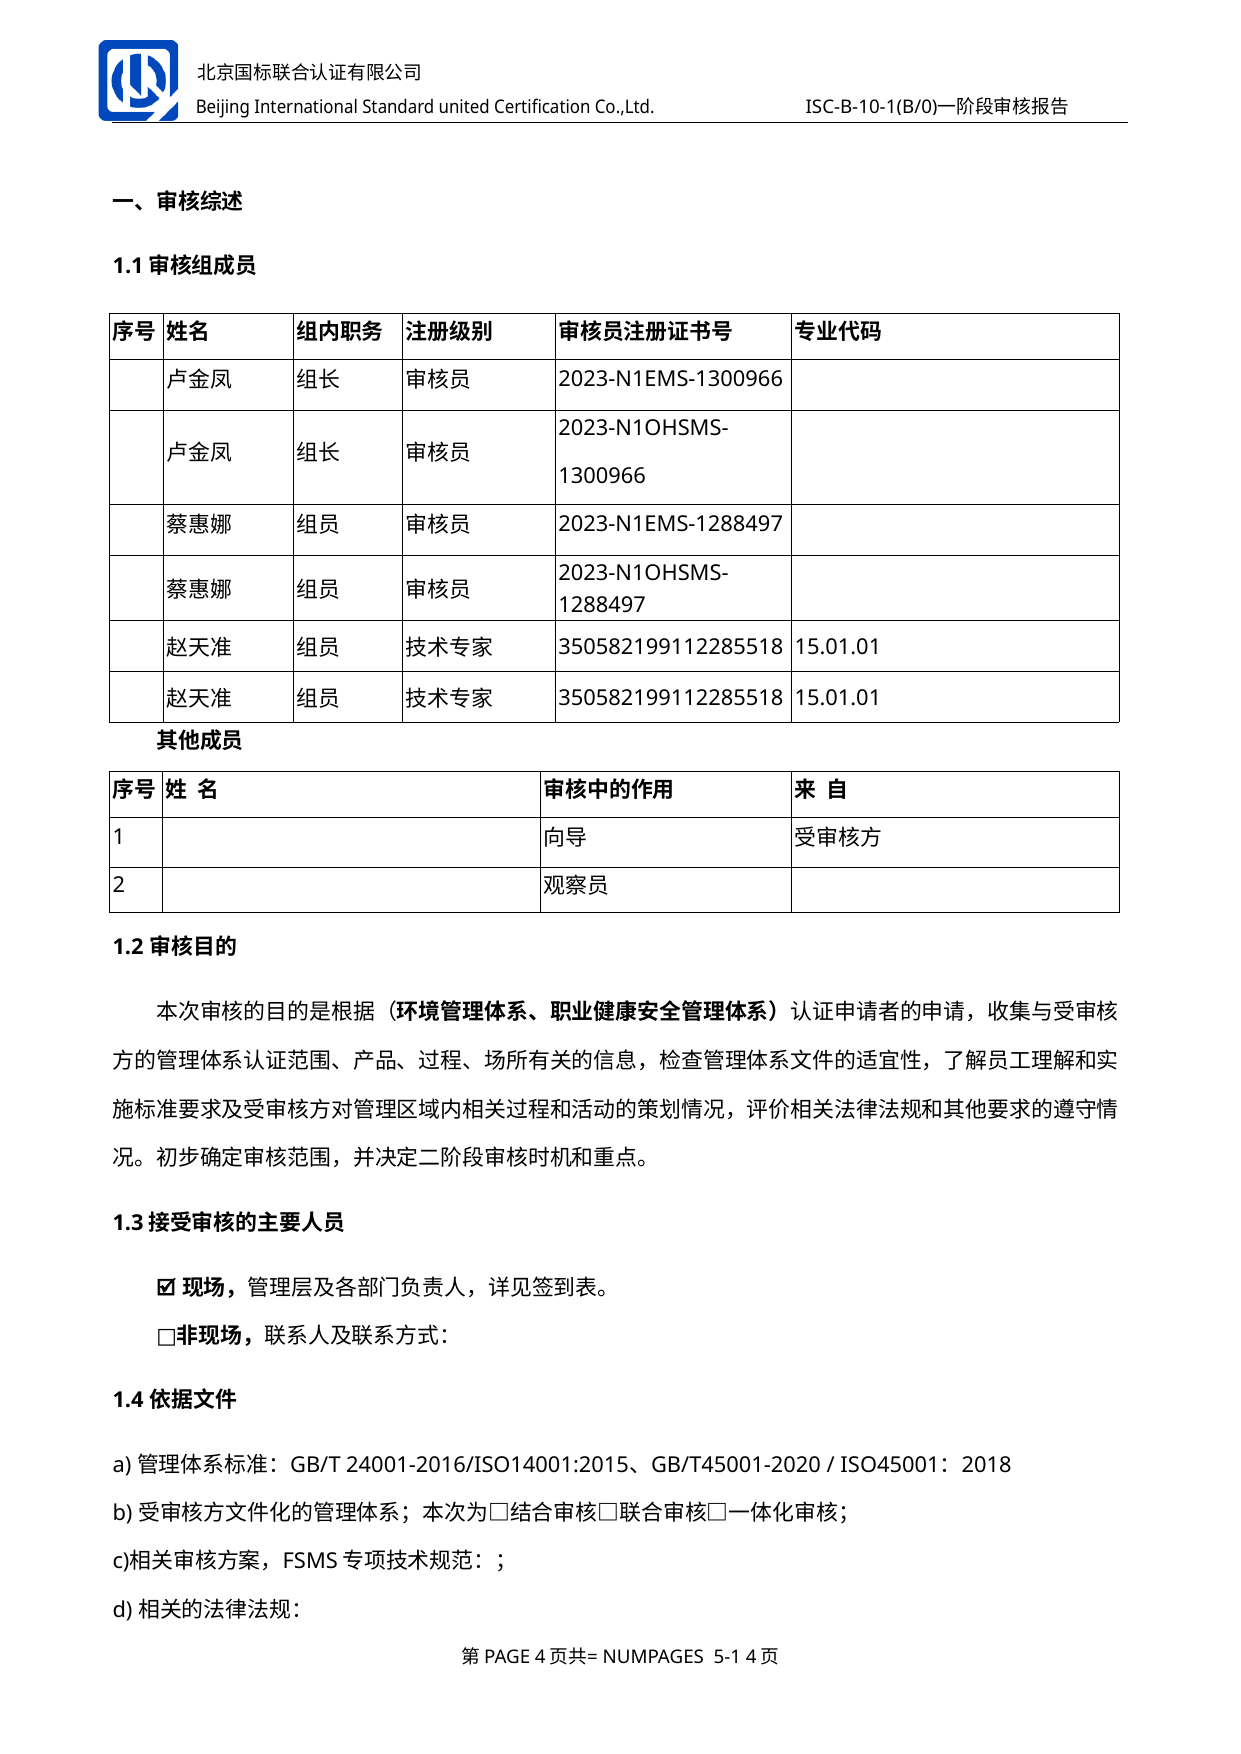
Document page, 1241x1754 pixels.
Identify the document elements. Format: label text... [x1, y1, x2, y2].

table_cell 向导 [541, 818, 791, 867]
table_header 审核员注册证书号 [556, 314, 791, 359]
table_cell [110, 556, 163, 620]
table_cell 赵天准 [164, 621, 293, 671]
table_cell [110, 360, 163, 409]
text d) 相关的法律法规： [112, 1592, 1128, 1624]
text 1.3接受审核的主要人员 [112, 1204, 1128, 1237]
text 现场，管理层及各部门负责人，详见签到表。 [112, 1269, 1128, 1302]
table_cell 组员 [294, 556, 402, 620]
table_cell 观察员 [541, 868, 791, 912]
table_header 序号 [110, 314, 163, 359]
table_cell [110, 411, 163, 504]
text a) 管理体系标准：GB/T 24001-2016/ISO14001:2015、GB/T45001-2020 / ISO45001：2018 [112, 1447, 1128, 1479]
table_cell [163, 818, 540, 867]
table_cell 卢金凤 [164, 411, 293, 504]
text 其他成员 [112, 722, 1128, 755]
table_cell 蔡惠娜 [164, 556, 293, 620]
table_cell [792, 411, 1119, 504]
table_cell [110, 621, 163, 671]
table_cell [163, 868, 540, 912]
table_cell 受审核方 [792, 818, 1119, 867]
table_cell 2023-N1EMS-1288497 [556, 505, 791, 555]
table_cell [792, 360, 1119, 409]
text 一、审核综述 [112, 183, 1128, 216]
table_cell 赵天准 [164, 672, 293, 722]
table_cell 审核员 [403, 411, 555, 504]
table_cell 组长 [294, 411, 402, 504]
table_header 注册级别 [403, 314, 555, 359]
table_header 审核中的作用 [541, 772, 791, 817]
text 1.4 依据文件 [112, 1382, 1128, 1414]
table_cell 350582199112285518 [556, 672, 791, 722]
table_cell [110, 505, 163, 555]
table_header 专业代码 [792, 314, 1119, 359]
table_cell 卢金凤 [164, 360, 293, 409]
text 1.2 审核目的 [112, 929, 1128, 962]
table_cell [792, 556, 1119, 620]
text b) 受审核方文件化的管理体系；本次为□结合审核□联合审核□一体化审核； [112, 1495, 1128, 1527]
table_cell 审核员 [403, 556, 555, 620]
table_cell 组员 [294, 505, 402, 555]
table_cell 技术专家 [403, 672, 555, 722]
table_cell 组员 [294, 621, 402, 671]
table_cell 1 [110, 818, 162, 867]
table_cell 审核员 [403, 505, 555, 555]
picture [98, 40, 179, 121]
text □非现场，联系人及联系方式： [112, 1317, 1128, 1350]
table_cell 审核员 [403, 360, 555, 409]
table_cell 技术专家 [403, 621, 555, 671]
table_header 序号 [110, 772, 162, 817]
table_cell 2023-N1OHSMS-1288497 [556, 556, 791, 620]
table_cell [792, 868, 1119, 912]
table_cell 2023-N1EMS-1300966 [556, 360, 791, 409]
table_cell 15.01.01 [792, 621, 1119, 671]
table_cell 2 [110, 868, 162, 912]
table_header 来 自 [792, 772, 1119, 817]
table_header 组内职务 [294, 314, 402, 359]
table_cell 蔡惠娜 [164, 505, 293, 555]
table_cell 组员 [294, 672, 402, 722]
table_cell 组长 [294, 360, 402, 409]
text 本次审核的目的是根据（环境管理体系、职业健康安全管理体系）认证申请者的申请，收集与受审核方的管理体系认证范围、产品、过程、场所有关的信息，检查管理体系文件的适宜性，了解员工理解和实施标准要求及受审核方对管理区域内相关过程和活动的策划情况，评价相关法律法规和其他要求的遵守情况。初步确定审核范围，并决定二阶段审核时机和重点。 [112, 994, 1128, 1172]
table_cell [792, 505, 1119, 555]
table_header 姓 名 [163, 772, 540, 817]
table_cell 350582199112285518 [556, 621, 791, 671]
table_cell 2023-N1OHSMS-1300966 [556, 411, 791, 504]
table_header 姓名 [164, 314, 293, 359]
text c)相关审核方案，FSMS专项技术规范：； [112, 1543, 1128, 1576]
text 1.1审核组成员 [112, 248, 1128, 281]
table_cell [110, 672, 163, 722]
table_cell 15.01.01 [792, 672, 1119, 722]
